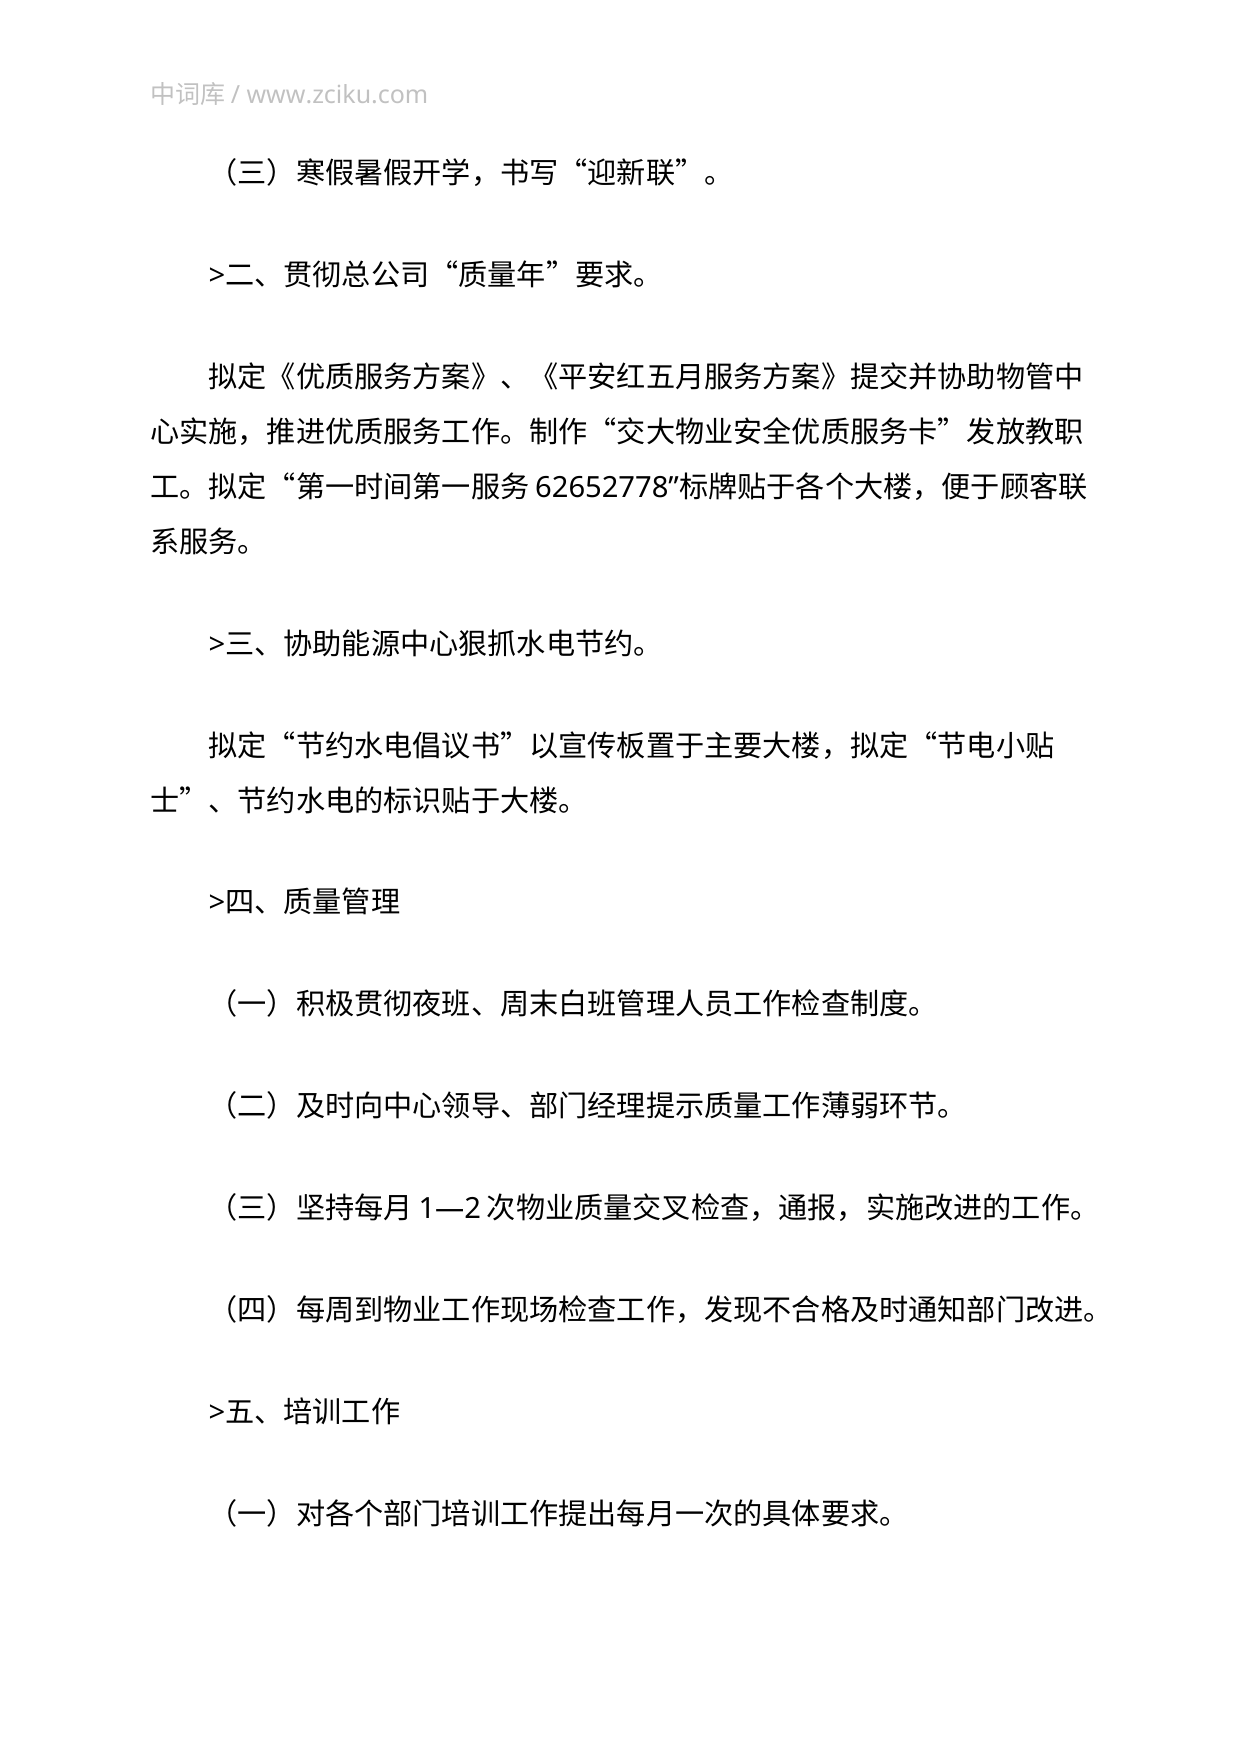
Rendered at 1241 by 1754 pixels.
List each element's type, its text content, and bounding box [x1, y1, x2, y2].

text 拟定《优质服务方案》、《平安红五月服务方案》提交并协助物管中心实施，推进优质服务工作。制作“交大物业安全优质服务卡”发放教职工。拟定“第一时间第一服务62652778”标牌贴于各个大楼，便于顾客联系服务。 [150, 354, 1090, 561]
text （三）坚持每月1—2次物业质量交叉检查，通报，实施改进的工作。 [150, 1184, 1090, 1227]
text 拟定“节约水电倡议书”以宣传板置于主要大楼，拟定“节电小贴士”、节约水电的标识贴于大楼。 [150, 722, 1090, 819]
text （一）对各个部门培训工作提出每月一次的具体要求。 [150, 1490, 1090, 1532]
text （一）积极贯彻夜班、周末白班管理人员工作检查制度。 [150, 981, 1090, 1023]
text >五、培训工作 [150, 1388, 1090, 1431]
text （二）及时向中心领导、部门经理提示质量工作薄弱环节。 [150, 1083, 1090, 1125]
text >四、质量管理 [150, 879, 1090, 921]
text （三）寒假暑假开学，书写“迎新联”。 [150, 150, 1090, 192]
text >三、协助能源中心狠抓水电节约。 [150, 620, 1090, 663]
text （四）每周到物业工作现场检查工作，发现不合格及时通知部门改进。 [150, 1286, 1090, 1329]
text >二、贯彻总公司“质量年”要求。 [150, 252, 1090, 294]
